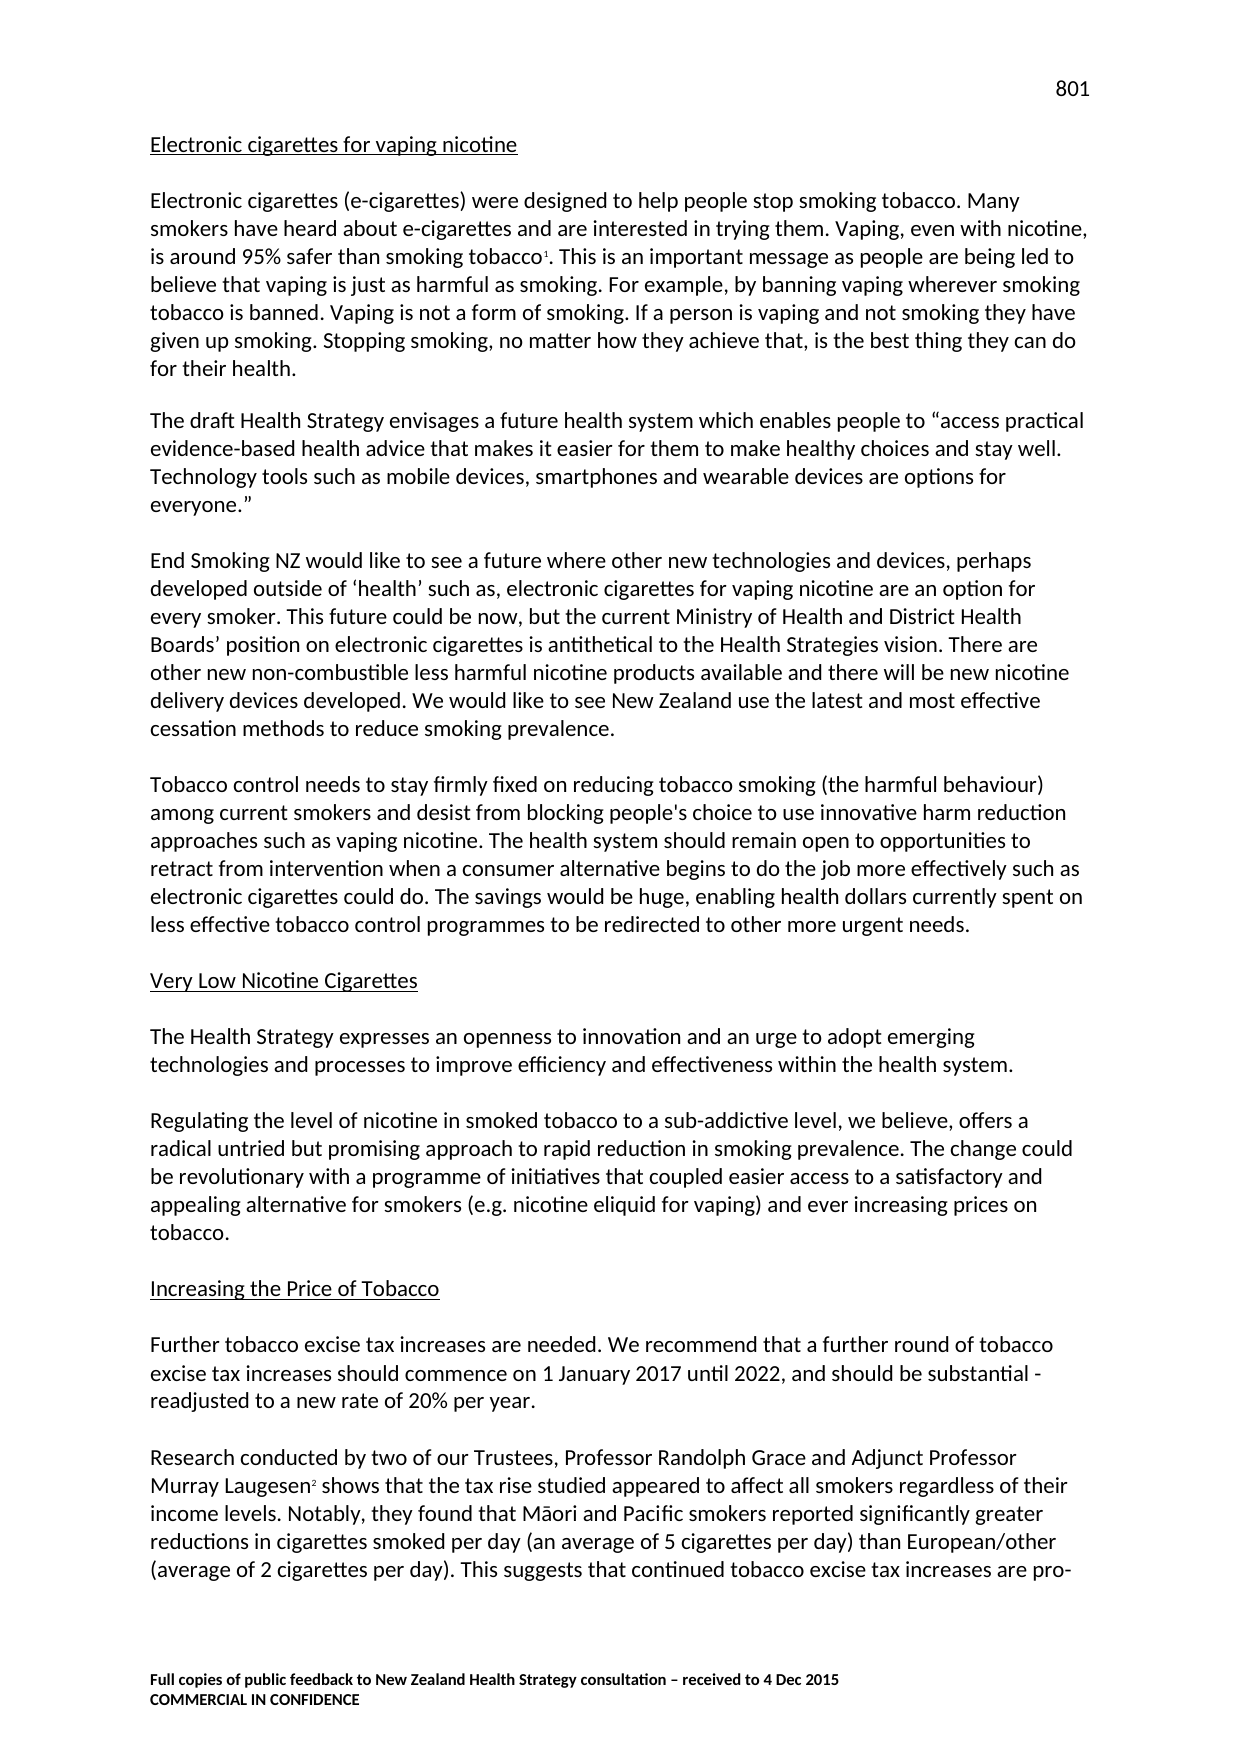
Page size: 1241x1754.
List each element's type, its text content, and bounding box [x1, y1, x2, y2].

text End Smoking NZ would like to see a future where other new technologies and devices, perhaps developed outside of ‘health’ such as, electronic cigarettes for vaping nicotine are an option for every smoker. This future could be now, but the current Ministry of Health and District Health Boards’ position on electronic cigarettes is antithetical to the Health Strategies vision. There are other new non-combustible less harmful nicotine products available and there will be new nicotine delivery devices developed. We would like to see New Zealand use the latest and most effective cessation methods to reduce smoking prevalence. [150, 546, 1090, 742]
text Electronic cigarettes for vaping nicotine [150, 130, 1090, 158]
text Regulating the level of nicotine in smoked tobacco to a sub-addictive level, we believe, offers a radical untried but promising approach to rapid reduction in smoking prevalence. The change could be revolutionary with a programme of initiatives that coupled easier access to a satisfactory and appealing alternative for smokers (e.g. nicotine eliquid for vaping) and ever increasing prices on tobacco. [150, 1106, 1090, 1247]
text Further tobacco excise tax increases are needed. We recommend that a further round of tobacco excise tax increases should commence on 1 January 2017 until 2022, and should be substantial - readjusted to a new rate of 20% per year. [150, 1331, 1090, 1415]
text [150, 1443, 1090, 1583]
text The Health Strategy expresses an openness to innovation and an urge to adopt emerging technologies and processes to improve efficiency and effectiveness within the health system. [150, 1022, 1090, 1078]
text Very Low Nicotine Cigarettes [150, 966, 1090, 994]
text Electronic cigarettes (e-cigarettes) were designed to help people stop smoking tobacco. Many smokers have heard about e-cigarettes and are interested in trying them. Vaping, even with nicotine, is around 95% safer than smoking tobacco1. This is an important message as people are being led to believe that vaping is just as harmful as smoking. For example, by banning vaping wherever smoking tobacco is banned. Vaping is not a form of smoking. If a person is vaping and not smoking they have given up smoking. Stopping smoking, no matter how they achieve that, is the best thing they can do for their health. [150, 186, 1090, 382]
text The draft Health Strategy envisages a future health system which enables people to “access practical evidence-based health advice that makes it easier for them to make healthy choices and stay well. Technology tools such as mobile devices, smartphones and wearable devices are options for everyone.” [150, 406, 1090, 518]
text Tobacco control needs to stay firmly fixed on reducing tobacco smoking (the harmful behaviour) among current smokers and desist from blocking people's choice to use innovative harm reduction approaches such as vaping nicotine. The health system should remain open to opportunities to retract from intervention when a consumer alternative begins to do the job more effectively such as electronic cigarettes could do. The savings would be huge, enabling health dollars currently spent on less effective tobacco control programmes to be redirected to other more urgent needs. [150, 770, 1090, 938]
text Increasing the Price of Tobacco [150, 1274, 1090, 1303]
